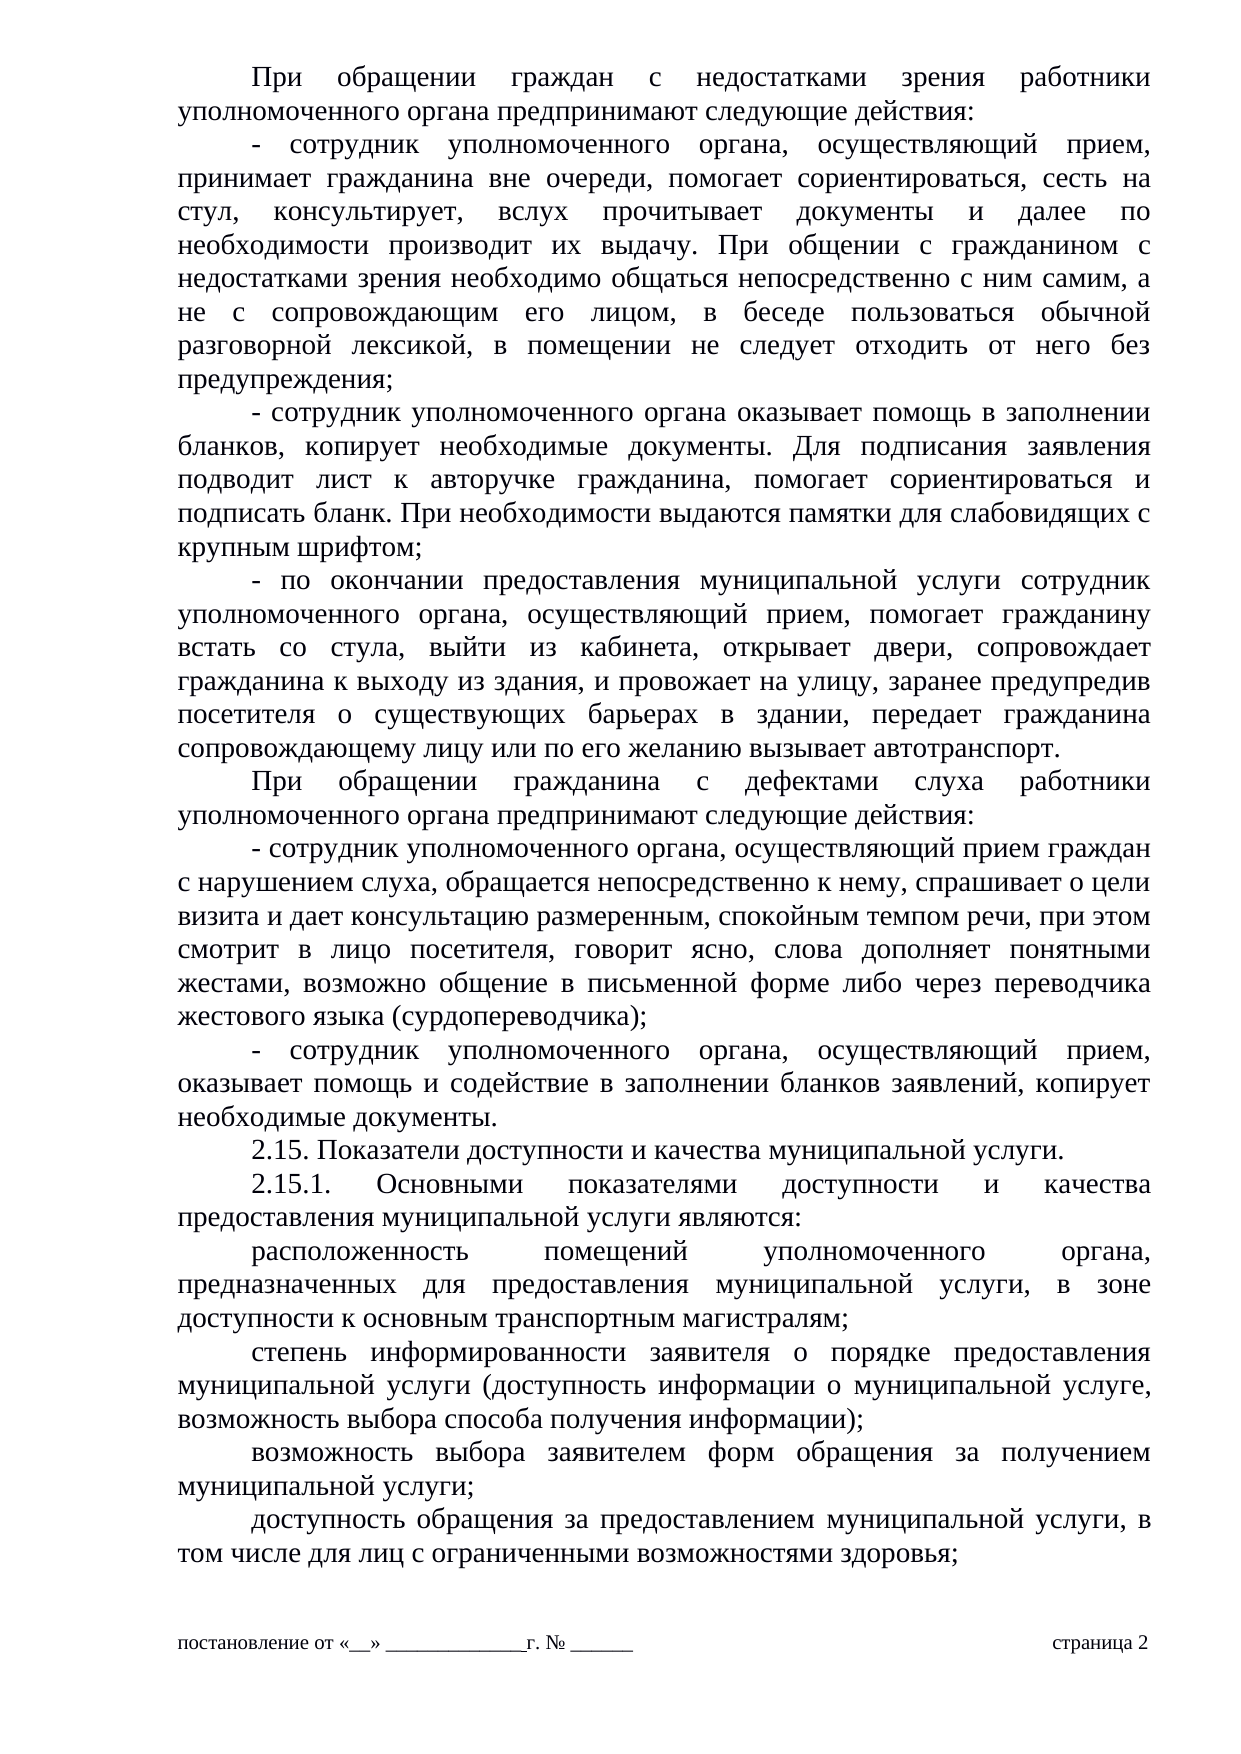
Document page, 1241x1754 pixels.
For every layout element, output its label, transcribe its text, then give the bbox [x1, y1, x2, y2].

text возможность выбора заявителем форм обращения за получением муниципальной услуги; [177, 1434, 1152, 1501]
text При обращении граждан с недостатками зрения работники уполномоченного органа предпринимают следующие действия: [177, 59, 1152, 126]
text - по окончании предоставления муниципальной услуги сотрудник уполномоченного органа, осуществляющий прием, помогает гражданину встать со стула, выйти из кабинета, открывает двери, сопровождает гражданина к выходу из здания, и провожает на улицу, заранее предупредив посетителя о существующих барьерах в здании, передает гражданина сопровождающему лицу или по его желанию вызывает автотранспорт. [177, 562, 1152, 763]
text степень информированности заявителя о порядке предоставления муниципальной услуги (доступность информации о муниципальной услуге, возможность выбора способа получения информации); [177, 1334, 1152, 1434]
text - сотрудник уполномоченного органа оказывает помощь в заполнении бланков, копирует необходимые документы. Для подписания заявления подводит лист к авторучке гражданина, помогает сориентироваться и подписать бланк. При необходимости выдаются памятки для слабовидящих с крупным шрифтом; [177, 394, 1152, 562]
text 2.15.1. Основными показателями доступности и качества предоставления муниципальной услуги являются: [177, 1166, 1152, 1233]
text При обращении гражданина с дефектами слуха работники уполномоченного органа предпринимают следующие действия: [177, 763, 1152, 831]
text - сотрудник уполномоченного органа, осуществляющий прием граждан с нарушением слуха, обращается непосредственно к нему, спрашивает о цели визита и дает консультацию размеренным, спокойным темпом речи, при этом смотрит в лицо посетителя, говорит ясно, слова дополняет понятными жестами, возможно общение в письменной форме либо через переводчика жестового языка (сурдопереводчика); [177, 831, 1152, 1032]
text 2.15. Показатели доступности и качества муниципальной услуги. [177, 1132, 1152, 1166]
text расположенность помещений уполномоченного органа, предназначенных для предоставления муниципальной услуги, в зоне доступности к основным транспортным магистралям; [177, 1233, 1152, 1334]
text доступность обращения за предоставлением муниципальной услуги, в том числе для лиц с ограниченными возможностями здоровья; [177, 1501, 1152, 1568]
text - сотрудник уполномоченного органа, осуществляющий прием, принимает гражданина вне очереди, помогает сориентироваться, сесть на стул, консультирует, вслух прочитывает документы и далее по необходимости производит их выдачу. При общении с гражданином с недостатками зрения необходимо общаться непосредственно с ним самим, а не с сопровождающим его лицом, в беседе пользоваться обычной разговорной лексикой, в помещении не следует отходить от него без предупреждения; [177, 126, 1152, 394]
text - сотрудник уполномоченного органа, осуществляющий прием, оказывает помощь и содействие в заполнении бланков заявлений, копирует необходимые документы. [177, 1032, 1152, 1132]
